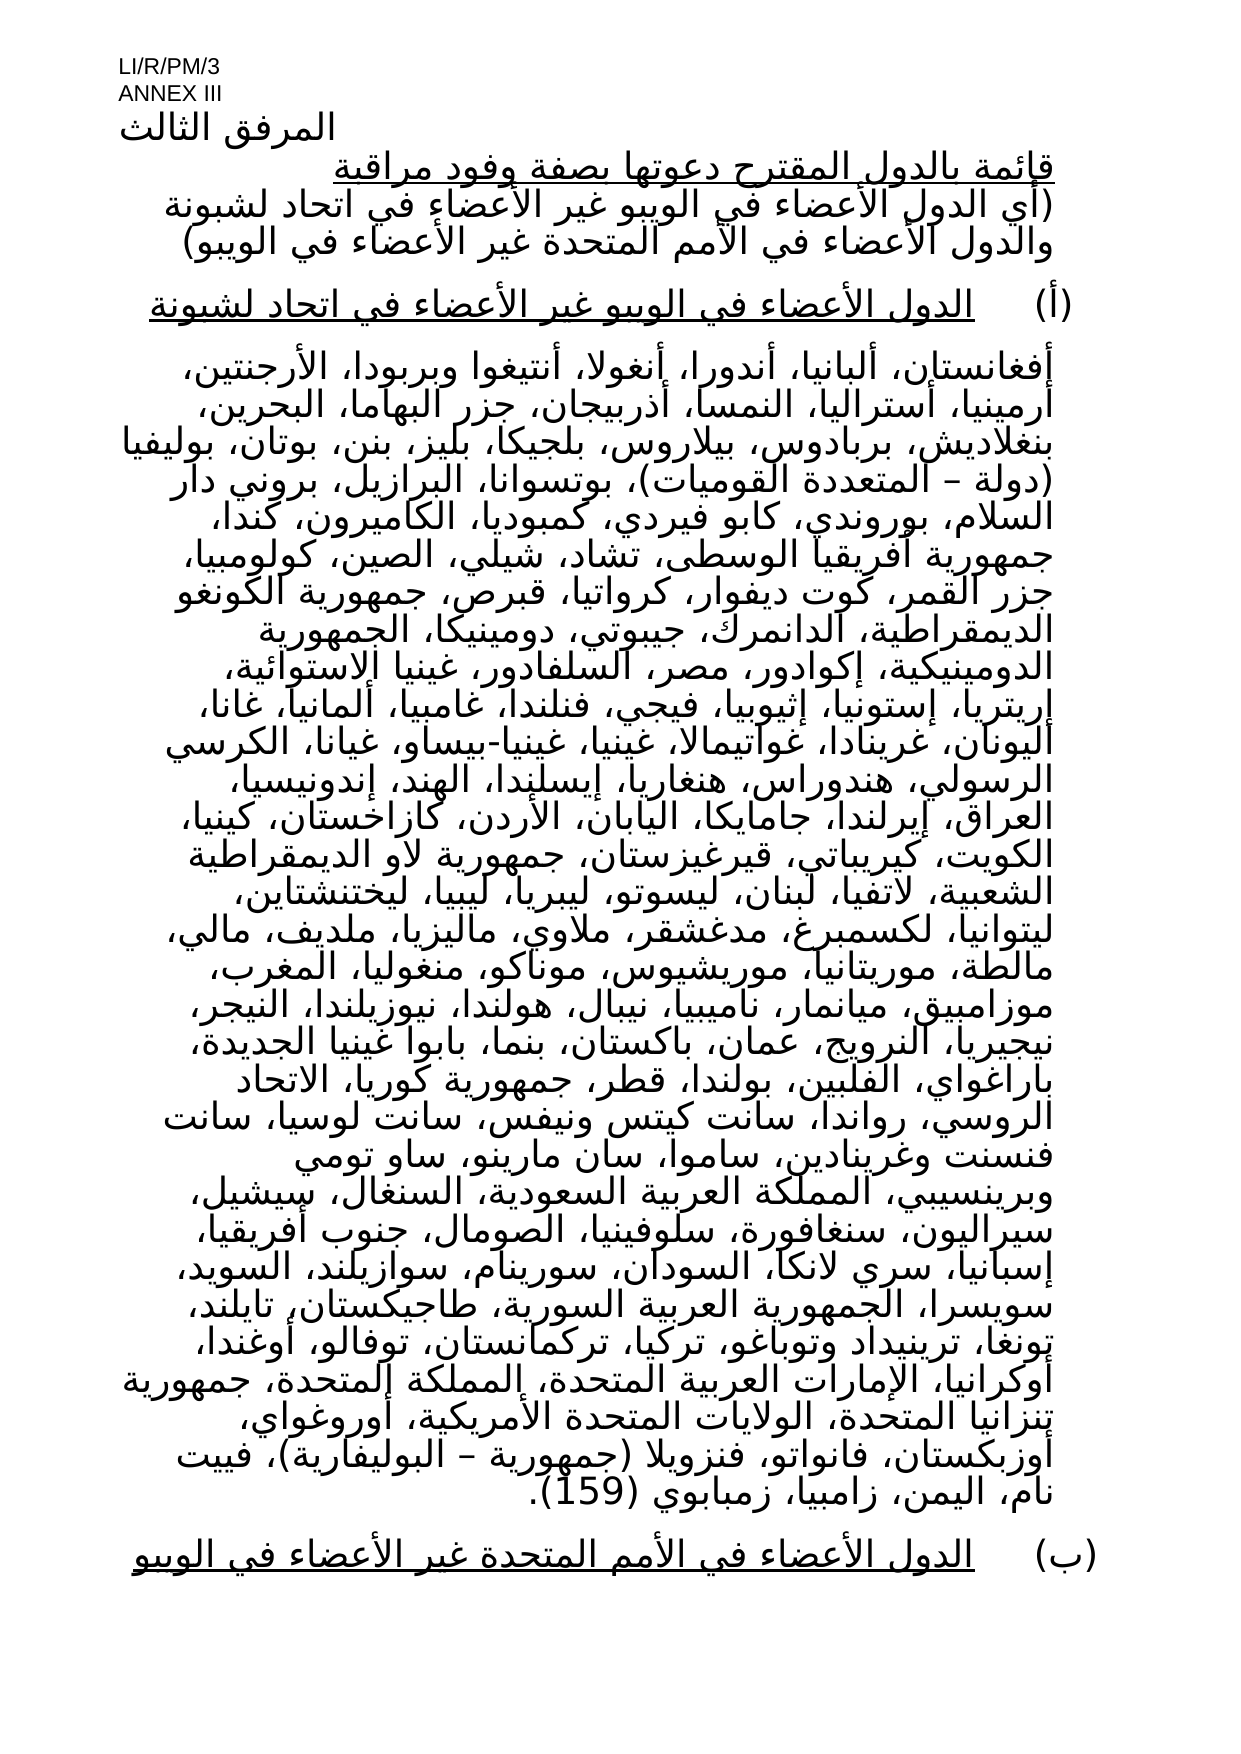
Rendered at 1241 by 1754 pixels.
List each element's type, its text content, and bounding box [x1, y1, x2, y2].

list الدول الأعضاء في الويبو غير الأعضاء في اتحاد لشبونة [118, 287, 1033, 324]
text (أي الدول الأعضاء في الويبو غير الأعضاء في اتحاد لشبونة والدول الأعضاء في الأمم المتحدة غير الأعضاء في الويبو) [118, 187, 1055, 262]
text قائمة بالدول المقترح دعوتها بصفة وفود مراقبة [118, 149, 1055, 187]
list الدول الأعضاء في الأمم المتحدة غير الأعضاء في الويبو [118, 1537, 1033, 1574]
text أفغانستان، ألبانيا، أندورا، أنغولا، أنتيغوا وبربودا، الأرجنتين، أرمينيا، أستراليا، النمسا، أذربيجان، جزر البهاما، البحرين، بنغلاديش، بربادوس، بيلاروس، بلجيكا، بليز، بنن، بوتان، بوليفيا (دولة – المتعددة القوميات)، بوتسوانا، البرازيل، بروني دار السلام، بوروندي، كابو فيردي، كمبوديا، الكاميرون، كندا، جمهورية أفريقيا الوسطى، تشاد، شيلي، الصين، كولومبيا، جزر القمر، كوت ديفوار، كرواتيا، قبرص، جمهورية الكونغو الديمقراطية، الدانمرك، جيبوتي، دومينيكا، الجمهورية الدومينيكية، إكوادور، مصر، السلفادور، غينيا الاستوائية، إريتريا، إستونيا، إثيوبيا، فيجي، فنلندا، غامبيا، ألمانيا، غانا، اليونان، غرينادا، غواتيمالا، غينيا، غينيا-بيساو، غيانا، الكرسي الرسولي، هندوراس، هنغاريا، إيسلندا، الهند، إندونيسيا، العراق، إيرلندا، جامايكا، اليابان، الأردن، كازاخستان، كينيا، الكويت، كيريباتي، قيرغيزستان، جمهورية لاو الديمقراطية الشعبية، لاتفيا، لبنان، ليسوتو، ليبريا، ليبيا، ليختنشتاين، ليتوانيا، لكسمبرغ، مدغشقر، ملاوي، ماليزيا، ملديف، مالي، مالطة، موريتانيا، موريشيوس، موناكو، منغوليا، المغرب، موزامبيق، ميانمار، ناميبيا، نيبال، هولندا، نيوزيلندا، النيجر، نيجيريا، النرويج، عمان، باكستان، بنما، بابوا غينيا الجديدة، باراغواي، الفلبين، بولندا، قطر، جمهورية كوريا، الاتحاد الروسي، رواندا، سانت كيتس ونيفس، سانت لوسيا، سانت فنسنت وغرينادين، ساموا، سان مارينو، ساو تومي وبرينسيبي، المملكة العربية السعودية، السنغال، سيشيل، سيراليون، سنغافورة، سلوفينيا، الصومال، جنوب أفريقيا، إسبانيا، سري لانكا، السودان، سورينام، سوازيلند، السويد، سويسرا، الجمهورية العربية السورية، طاجيكستان، تايلند، تونغا، ترينيداد وتوباغو، تركيا، تركمانستان، توفالو، أوغندا، أوكرانيا، الإمارات العربية المتحدة، المملكة المتحدة، جمهورية تنزانيا المتحدة، الولايات المتحدة الأمريكية، أوروغواي، أوزبكستان، فانواتو، فنزويلا (جمهورية – البوليفارية)، فييت نام، اليمن، زامبيا، زمبابوي (159). [118, 349, 1055, 1512]
